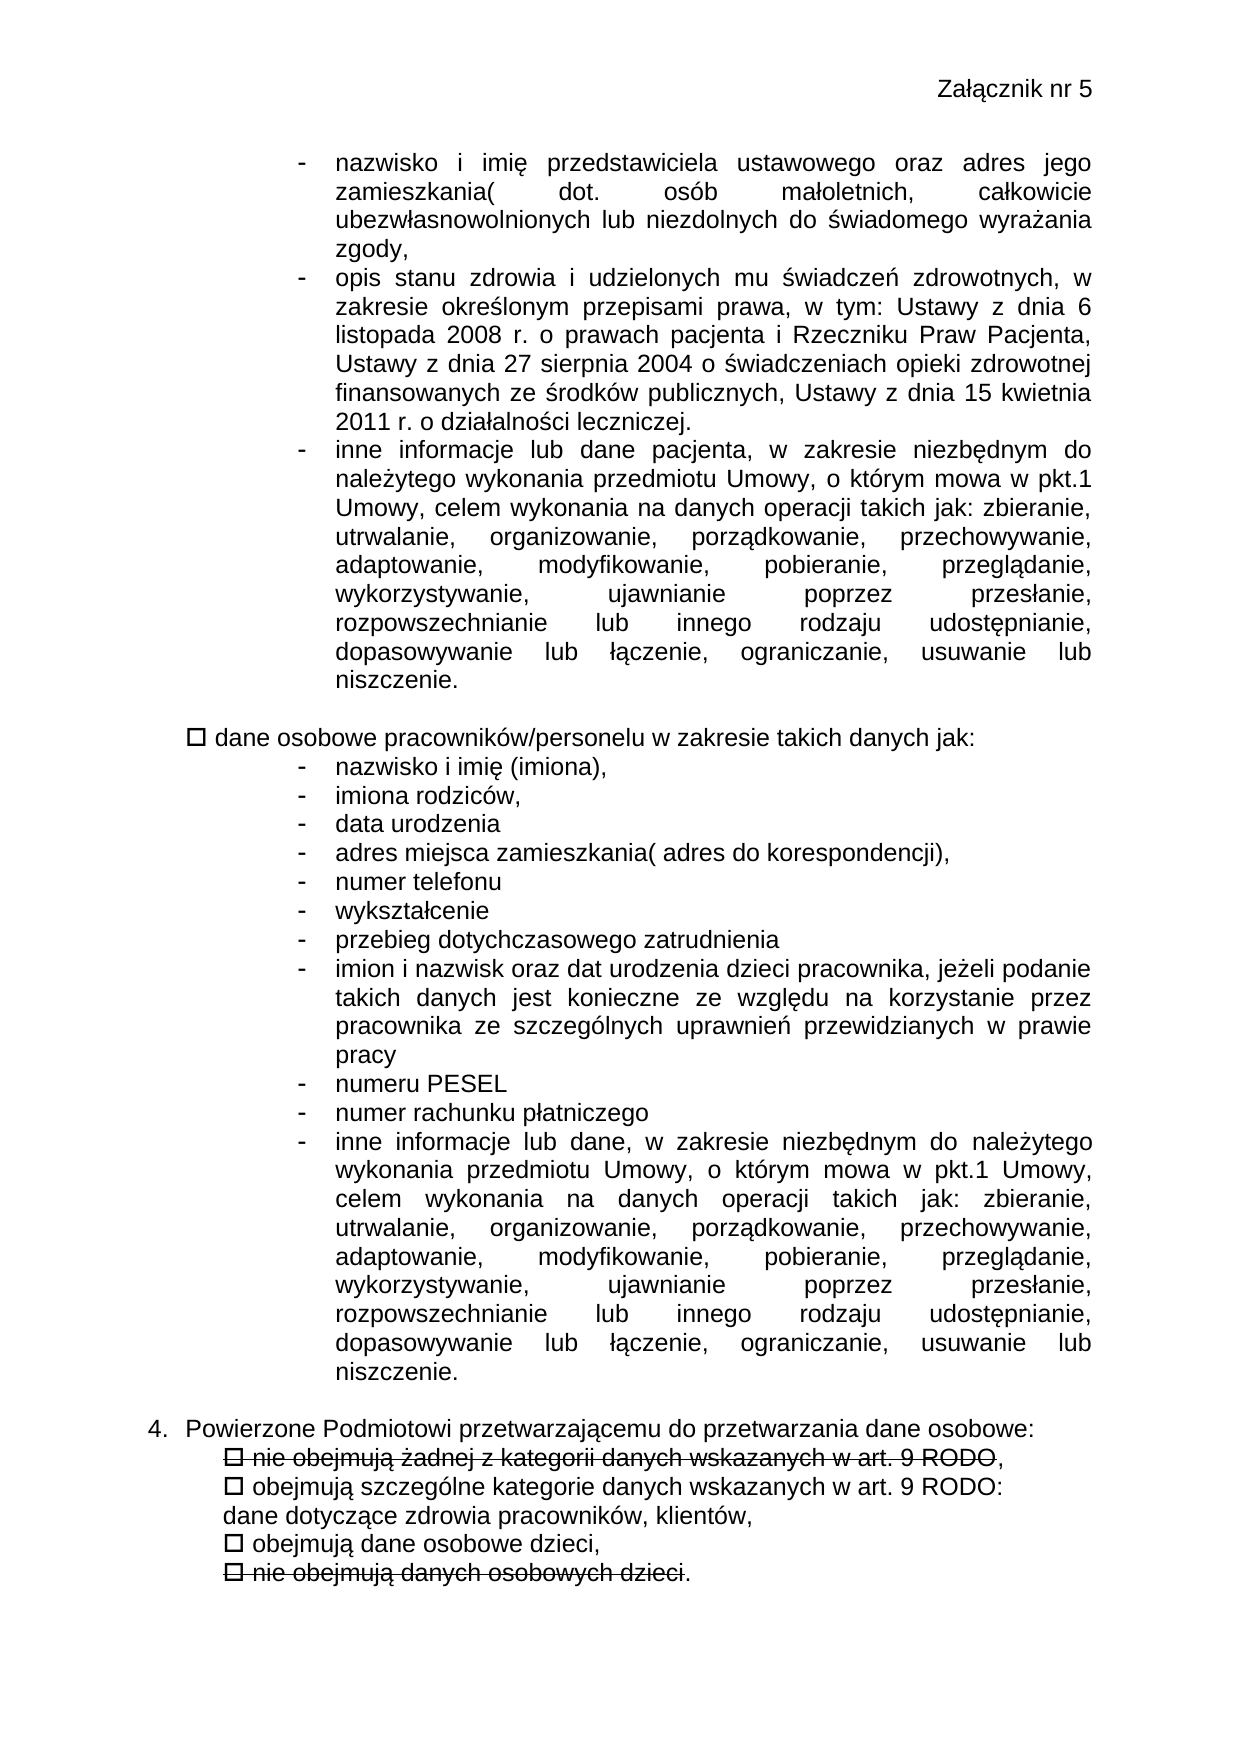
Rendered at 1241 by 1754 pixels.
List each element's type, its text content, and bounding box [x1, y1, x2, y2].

list Powierzone Podmiotowi przetwarzającemu do przetwarzania dane osobowe: [148, 1414, 1093, 1443]
list nazwisko i imię przedstawiciela ustawowego oraz adres jego zamieszkania( dot. osób małoletnich, całkowicie ubezwłasnowolnionych lub niezdolnych do świadomego wyrażania zgody, [298, 148, 1093, 263]
list obejmują szczególne kategorie danych wskazanych w art. 9 RODO: [223, 1472, 1093, 1501]
list inne informacje lub dane, w zakresie niezbędnym do należytego wykonania przedmiotu Umowy, o którym mowa w pkt.1 Umowy, celem wykonania na danych operacji takich jak: zbieranie, utrwalanie, organizowanie, porządkowanie, przechowywanie, adaptowanie, modyfikowanie, pobieranie, przeglądanie, wykorzystywanie, ujawnianie poprzez przesłanie, rozpowszechnianie lub innego rodzaju udostępnianie, dopasowywanie lub łączenie, ograniczanie, usuwanie lub niszczenie. [298, 1127, 1093, 1385]
list opis stanu zdrowia i udzielonych mu świadczeń zdrowotnych, w zakresie określonym przepisami prawa, w tym: Ustawy z dnia 6 listopada 2008 r. o prawach pacjenta i Rzeczniku Praw Pacjenta, Ustawy z dnia 27 sierpnia 2004 o świadczeniach opieki zdrowotnej finansowanych ze środków publicznych, Ustawy z dnia 15 kwietnia 2011 r. o działalności leczniczej. [298, 263, 1093, 435]
list wykształcenie [298, 896, 1093, 925]
list imion i nazwisk oraz dat urodzenia dzieci pracownika, jeżeli podanie takich danych jest konieczne ze względu na korzystanie przez pracownika ze szczególnych uprawnień przewidzianych w prawie pracy [298, 954, 1093, 1069]
list numeru PESEL [298, 1069, 1093, 1098]
list nie obejmują żadnej z kategorii danych wskazanych w art. 9 RODO, [223, 1443, 1093, 1472]
list imiona rodziców, [298, 781, 1093, 809]
list numer telefonu [298, 867, 1093, 896]
list przebieg dotychczasowego zatrudnienia [298, 925, 1093, 954]
list dane dotyczące zdrowia pracowników, klientów, [223, 1501, 1093, 1529]
list nie obejmują danych osobowych dzieci. [223, 1558, 1093, 1587]
list obejmują dane osobowe dzieci, [223, 1529, 1093, 1558]
list inne informacje lub dane pacjenta, w zakresie niezbędnym do należytego wykonania przedmiotu Umowy, o którym mowa w pkt.1 Umowy, celem wykonania na danych operacji takich jak: zbieranie, utrwalanie, organizowanie, porządkowanie, przechowywanie, adaptowanie, modyfikowanie, pobieranie, przeglądanie, wykorzystywanie, ujawnianie poprzez przesłanie, rozpowszechnianie lub innego rodzaju udostępnianie, dopasowywanie lub łączenie, ograniczanie, usuwanie lub niszczenie. [298, 435, 1093, 694]
list numer rachunku płatniczego [298, 1098, 1093, 1127]
list nazwisko i imię (imiona), [298, 752, 1093, 781]
text dane osobowe pracowników/personelu w zakresie takich danych jak: [185, 723, 1093, 752]
list adres miejsca zamieszkania( adres do korespondencji), [298, 838, 1093, 867]
list data urodzenia [298, 809, 1093, 838]
